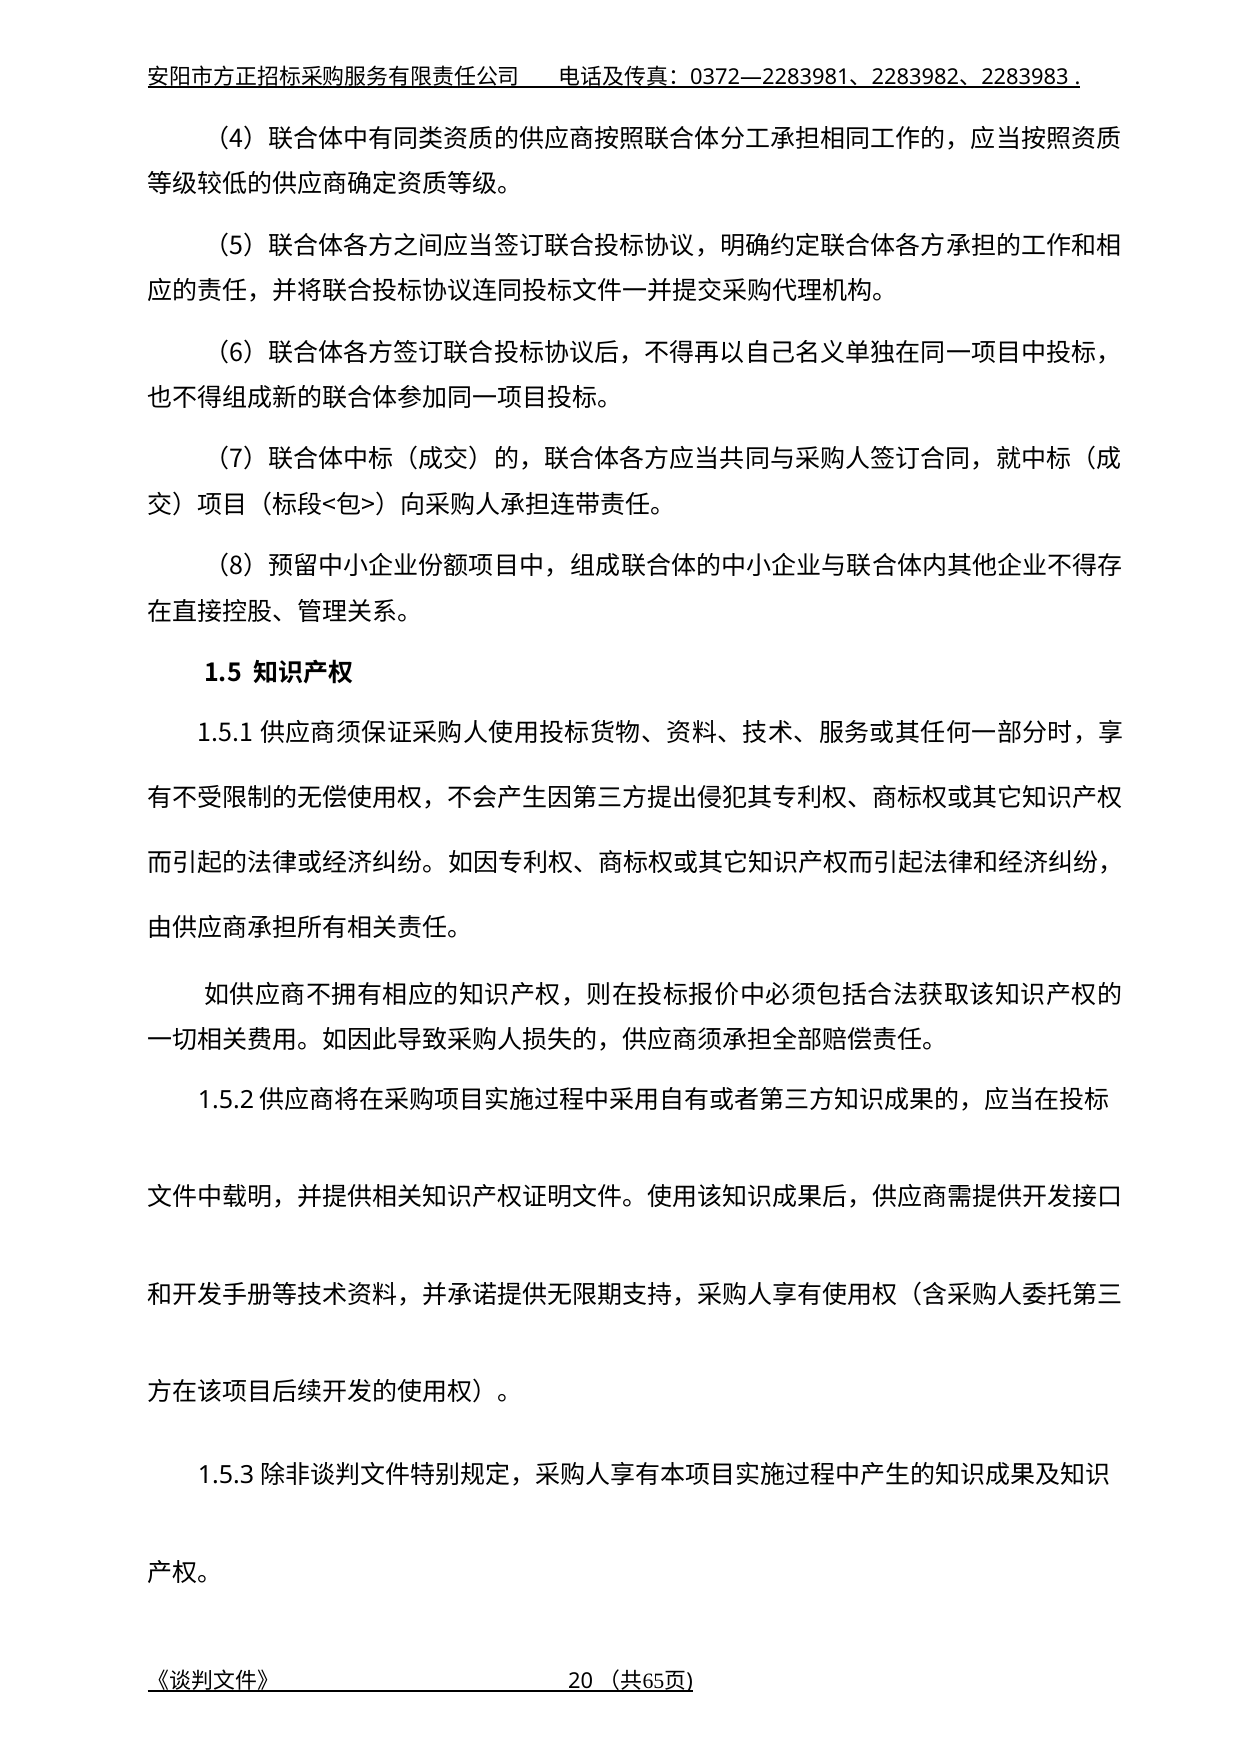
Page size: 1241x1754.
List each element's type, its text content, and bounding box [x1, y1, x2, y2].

text 1.5.1 供应商须保证采购人使用投标货物、资料、技术、服务或其任何一部分时，享有不受限制的无偿使用权，不会产生因第三方提出侵犯其专利权、商标权或其它知识产权而引起的法律或经济纠纷。如因专利权、商标权或其它知识产权而引起法律和经济纠纷，由供应商承担所有相关责任。 [148, 698, 1125, 958]
text （6）联合体各方签订联合投标协议后，不得再以自己名义单独在同一项目中投标，也不得组成新的联合体参加同一项目投标。 [148, 332, 1125, 414]
text 如供应商不拥有相应的知识产权，则在投标报价中必须包括合法获取该知识产权的一切相关费用。如因此导致采购人损失的，供应商须承担全部赔偿责任。 [148, 974, 1125, 1056]
text （8）预留中小企业份额项目中，组成联合体的中小企业与联合体内其他企业不得存在直接控股、管理关系。 [148, 546, 1125, 627]
text 1.5 知识产权 [148, 653, 1125, 689]
text （4）联合体中有同类资质的供应商按照联合体分工承担相同工作的，应当按照资质等级较低的供应商确定资质等级。 [148, 118, 1125, 200]
text （5）联合体各方之间应当签订联合投标协议，明确约定联合体各方承担的工作和相应的责任，并将联合投标协议连同投标文件一并提交采购代理机构。 [148, 225, 1125, 307]
text 1.5.3 除非谈判文件特别规定，采购人享有本项目实施过程中产生的知识成果及知识产权。 [148, 1441, 1125, 1603]
text 1.5.2供应商将在采购项目实施过程中采用自有或者第三方知识成果的，应当在投标文件中载明，并提供相关知识产权证明文件。使用该知识成果后，供应商需提供开发接口和开发手册等技术资料，并承诺提供无限期支持，采购人享有使用权（含采购人委托第三方在该项目后续开发的使用权）。 [148, 1065, 1125, 1422]
text （7）联合体中标（成交）的，联合体各方应当共同与采购人签订合同，就中标（成交）项目（标段<包>）向采购人承担连带责任。 [148, 439, 1125, 521]
